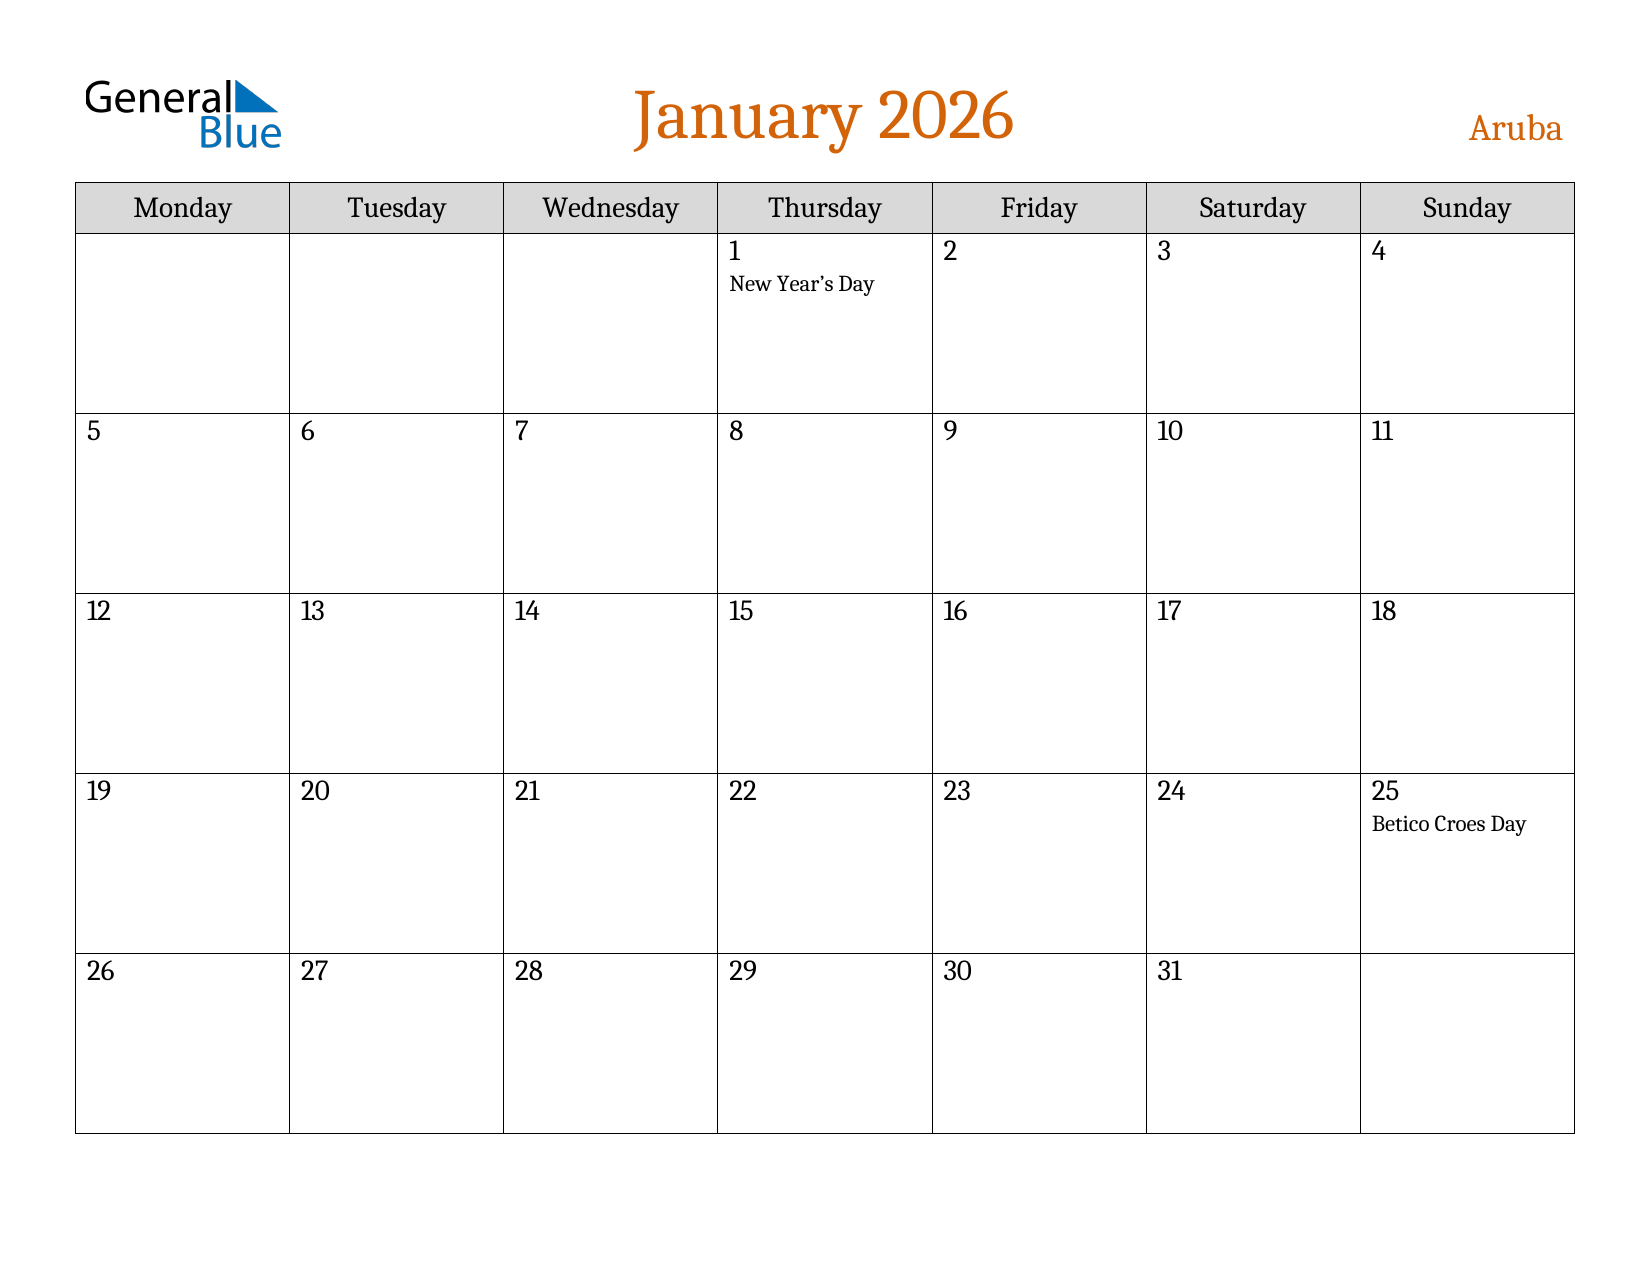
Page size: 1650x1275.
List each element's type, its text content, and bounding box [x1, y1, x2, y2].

table_cell 21 [504, 774, 717, 810]
table_cell 12 [76, 594, 289, 630]
table_cell 30 [933, 954, 1146, 990]
table_cell 22 [718, 774, 932, 810]
table_cell 8 [718, 414, 932, 450]
table_cell Friday [933, 183, 1146, 233]
table_cell 16 [933, 594, 1146, 630]
table_header Aruba [1146, 75, 1574, 182]
table_cell [290, 630, 503, 773]
table_cell [504, 234, 717, 270]
table_cell 24 [1147, 774, 1360, 810]
table_header [76, 75, 503, 182]
table_cell 25 [1361, 774, 1574, 810]
table_cell [1147, 450, 1360, 593]
table_cell 6 [290, 414, 503, 450]
table_cell [718, 630, 932, 773]
table_cell [504, 270, 717, 413]
table_cell [933, 990, 1146, 1133]
table_cell Tuesday [290, 183, 503, 233]
table_cell 20 [290, 774, 503, 810]
table_cell [1147, 270, 1360, 413]
table_cell [1361, 954, 1574, 990]
table_cell 15 [718, 594, 932, 630]
table_cell [718, 810, 932, 953]
table_cell [1361, 990, 1574, 1133]
table_cell [1147, 630, 1360, 773]
table_cell [290, 990, 503, 1133]
table_cell 28 [504, 954, 717, 990]
table_cell [718, 450, 932, 593]
table_cell Wednesday [504, 183, 717, 233]
table_cell 31 [1147, 954, 1360, 990]
table_cell 4 [1361, 234, 1574, 270]
table_cell [1361, 270, 1574, 413]
table_cell 26 [76, 954, 289, 990]
table_cell 11 [1361, 414, 1574, 450]
table_cell [1147, 990, 1360, 1133]
table_cell 14 [504, 594, 717, 630]
table_cell [290, 270, 503, 413]
table_cell 10 [1147, 414, 1360, 450]
table_cell 27 [290, 954, 503, 990]
table_cell [933, 810, 1146, 953]
table_cell [290, 234, 503, 270]
table_cell [504, 990, 717, 1133]
table_cell [290, 810, 503, 953]
table_cell 5 [76, 414, 289, 450]
table_cell [1361, 630, 1574, 773]
table_cell 1 [718, 234, 932, 270]
table_cell [504, 810, 717, 953]
table_cell Sunday [1361, 183, 1574, 233]
table_cell 17 [1147, 594, 1360, 630]
table_cell [718, 990, 932, 1133]
table_cell [76, 810, 289, 953]
table_cell Thursday [718, 183, 932, 233]
table_cell 7 [504, 414, 717, 450]
table_cell [1361, 450, 1574, 593]
table_cell 3 [1147, 234, 1360, 270]
table_cell Betico Croes Day [1361, 810, 1574, 953]
table_cell [504, 630, 717, 773]
table_cell 2 [933, 234, 1146, 270]
table_cell [504, 450, 717, 593]
table_cell [290, 450, 503, 593]
table_cell [76, 990, 289, 1133]
table_cell 13 [290, 594, 503, 630]
table_cell [76, 630, 289, 773]
table_cell 29 [718, 954, 932, 990]
table_cell [933, 270, 1146, 413]
table_cell 9 [933, 414, 1146, 450]
table_cell [933, 450, 1146, 593]
table_cell [1147, 810, 1360, 953]
table_cell 19 [76, 774, 289, 810]
table_cell 18 [1361, 594, 1574, 630]
table_cell Monday [76, 183, 289, 233]
table_cell [76, 270, 289, 413]
table_cell [76, 450, 289, 593]
table_cell 23 [933, 774, 1146, 810]
table_header January 2026 [504, 75, 1146, 182]
table_cell Saturday [1147, 183, 1360, 233]
table_cell [933, 630, 1146, 773]
table_cell New Year’s Day [718, 270, 932, 413]
picture [86, 80, 281, 148]
table_cell [76, 234, 289, 270]
